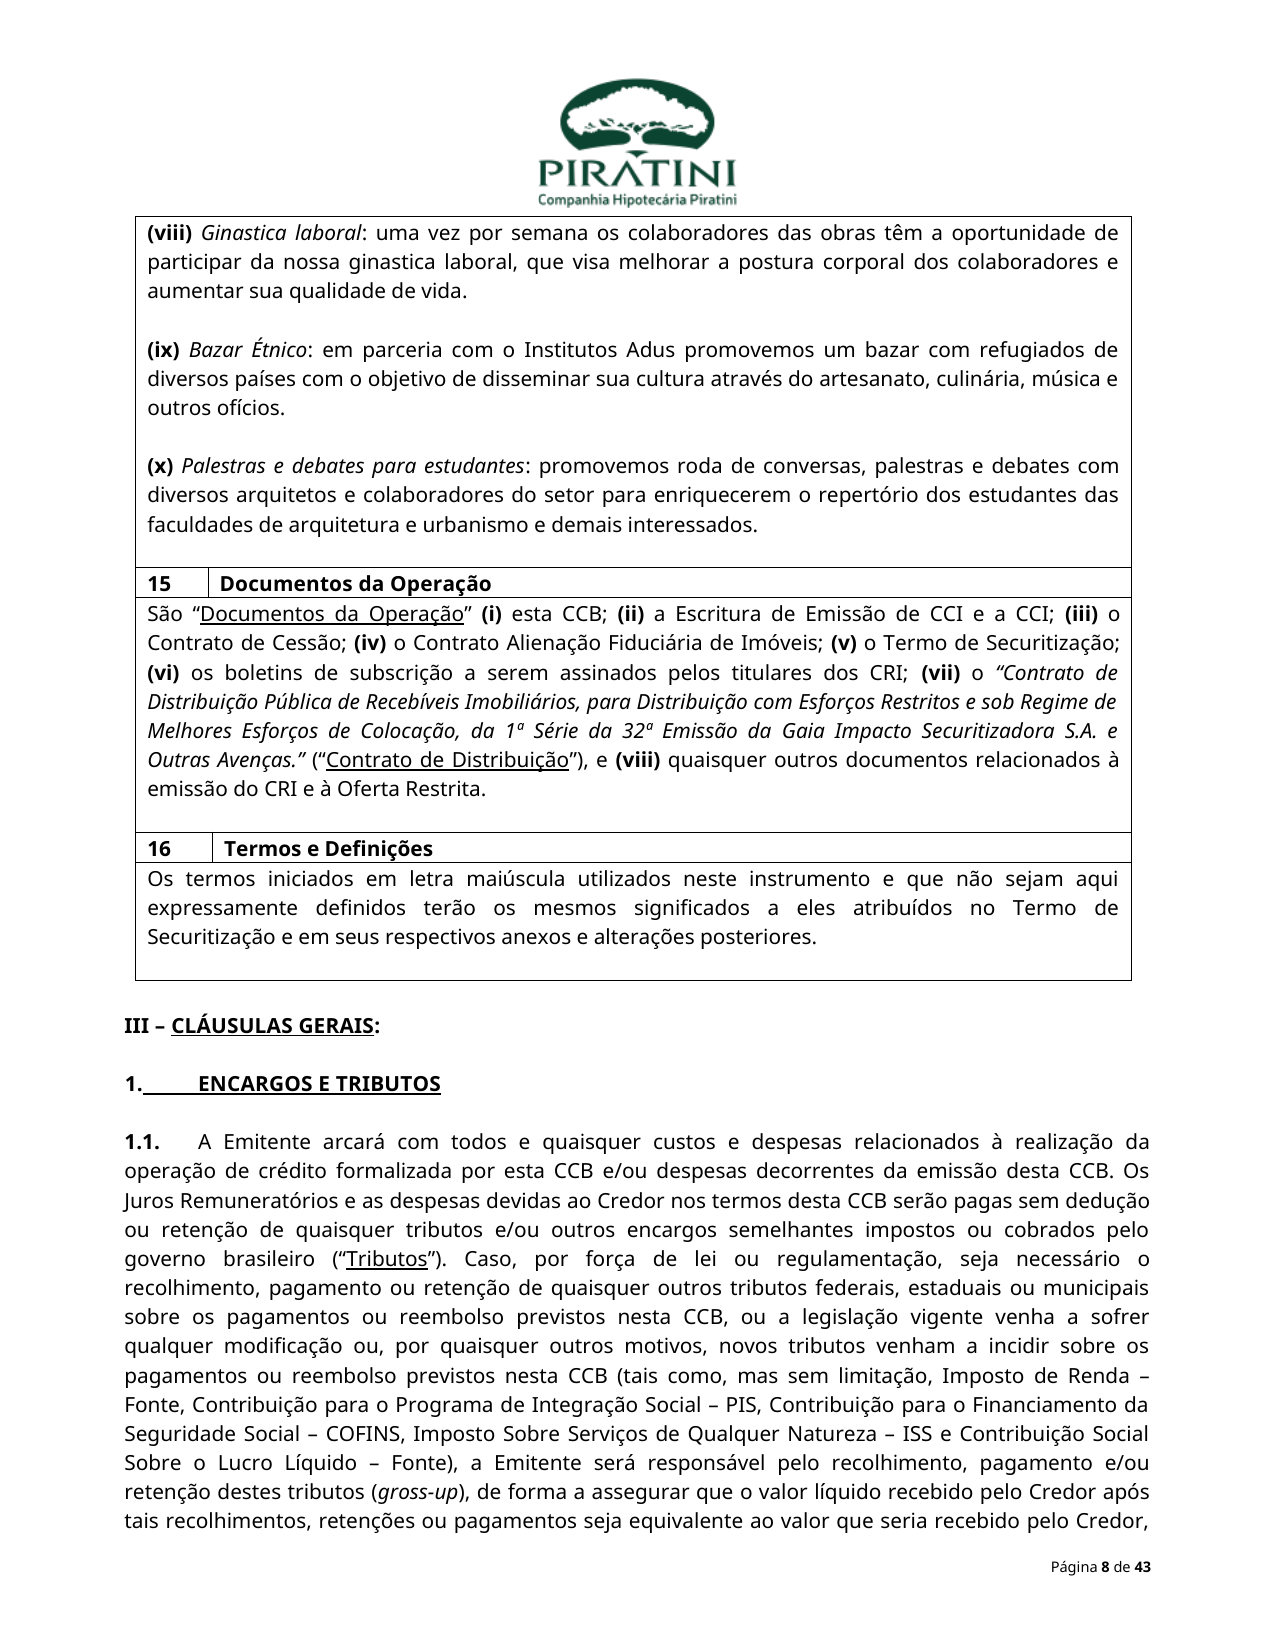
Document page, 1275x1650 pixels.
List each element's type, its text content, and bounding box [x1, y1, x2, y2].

table_cell Os termos iniciados em letra maiúscula utilizados neste instrumento e que não sejam aqui expressamente definidos terão os mesmos significados a eles atribuídos no Termo de Securitização e em seus respectivos anexos e alterações posteriores. [136, 863, 1131, 979]
table_cell 15 [136, 568, 208, 597]
table_cell Termos e Definições [213, 833, 1131, 862]
text III – CLÁUSULAS GERAIS: [124, 1010, 1151, 1039]
table_cell 16 [136, 833, 212, 862]
table_cell Documentos da Operação [209, 568, 1131, 597]
picture [538, 73, 737, 216]
table_cell São “Documentos da Operação” (i) esta CCB; (ii) a Escritura de Emissão de CCI e a CCI; (iii) o Contrato de Cessão; (iv) o Contrato Alienação Fiduciária de Imóveis; (v) o Termo de Securitização; (vi) os boletins de subscrição a serem assinados pelos titulares dos CRI; (vii) o “Contrato de Distribuição Pública de Recebíveis Imobiliários, para Distribuição com Esforços Restritos e sob Regime de Melhores Esforços de Colocação, da 1ª Série da 32ª Emissão da Gaia Impacto Securitizadora S.A. e Outras Avenças.” (“Contrato de Distribuição”), e (viii) quaisquer outros documentos relacionados à emissão do CRI e à Oferta Restrita. [136, 598, 1131, 832]
list ENCARGOS E TRIBUTOS [124, 1068, 1151, 1097]
